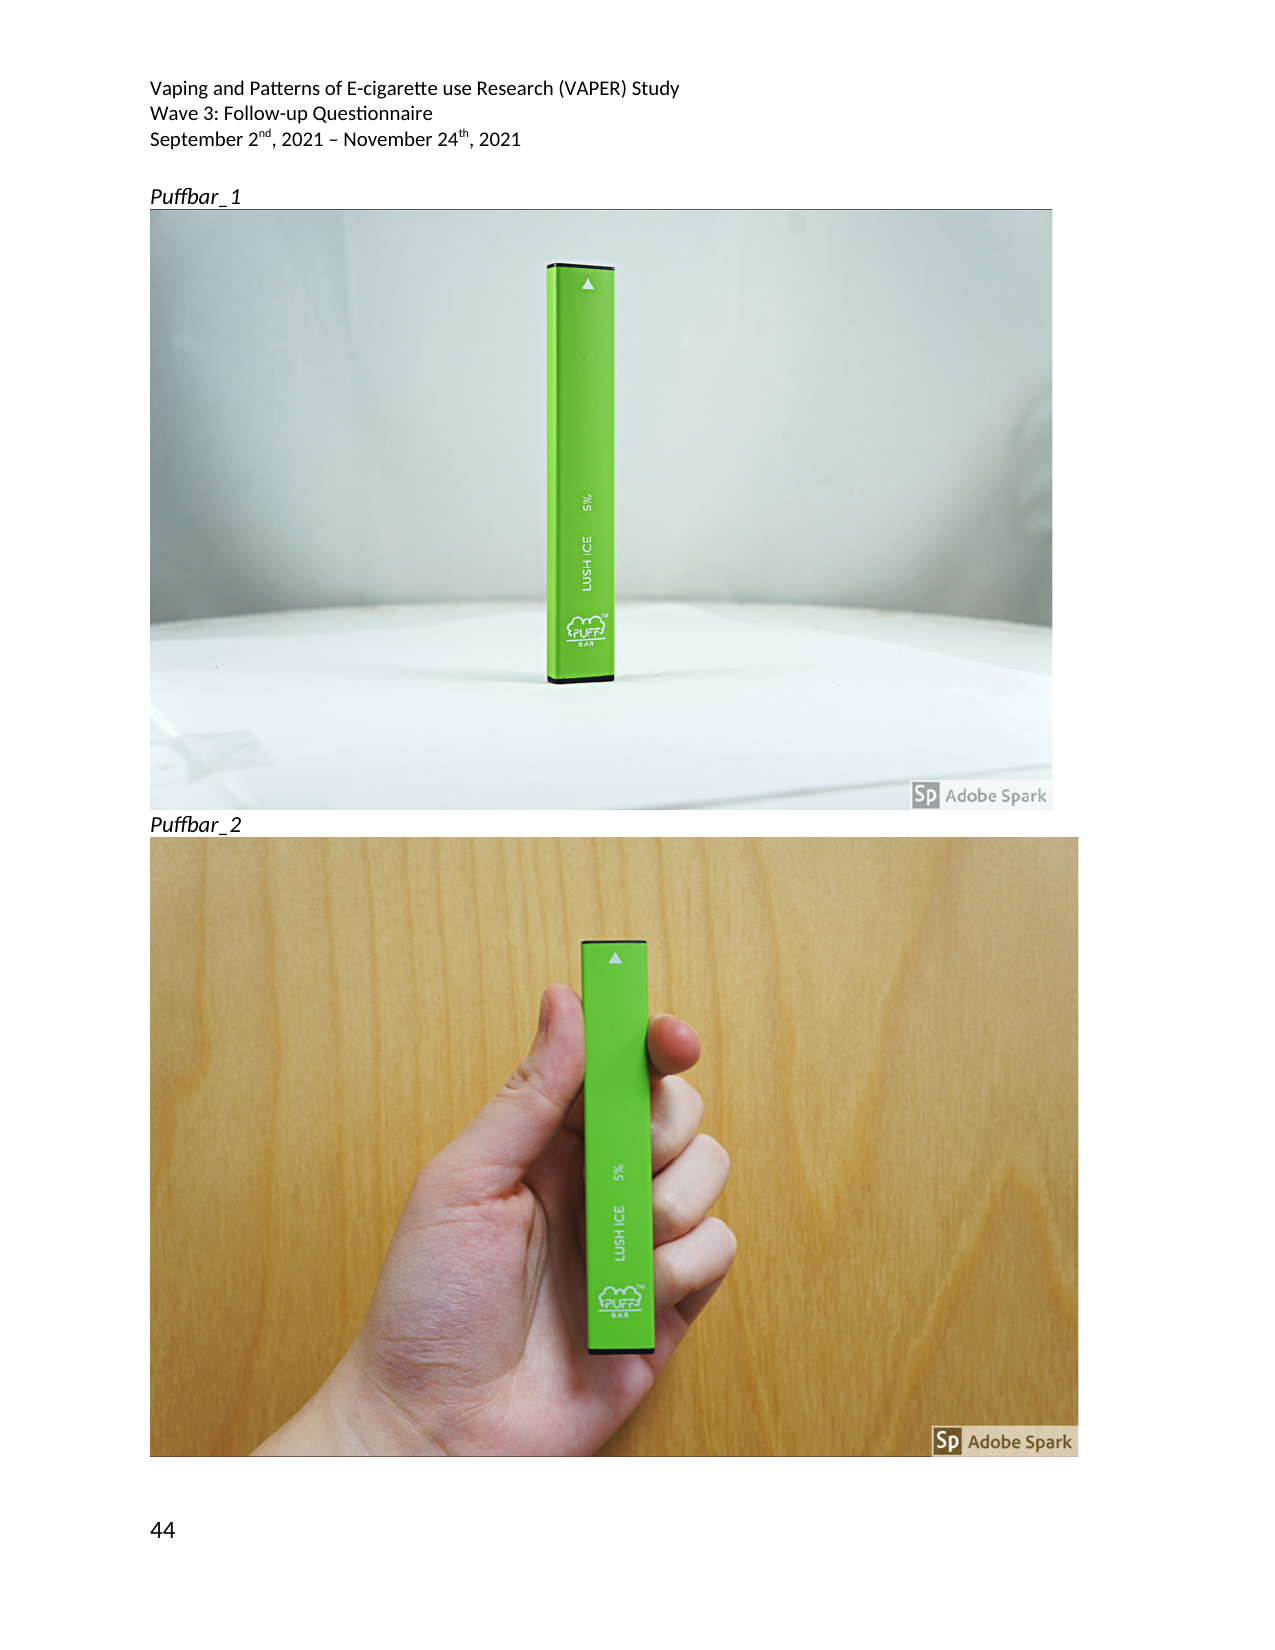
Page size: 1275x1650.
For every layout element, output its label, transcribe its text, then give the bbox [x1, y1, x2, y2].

picture [150, 209, 1053, 810]
text Puffbar_2 [150, 810, 1125, 838]
picture [150, 837, 1079, 1457]
text Puffbar_1 [150, 182, 1125, 210]
